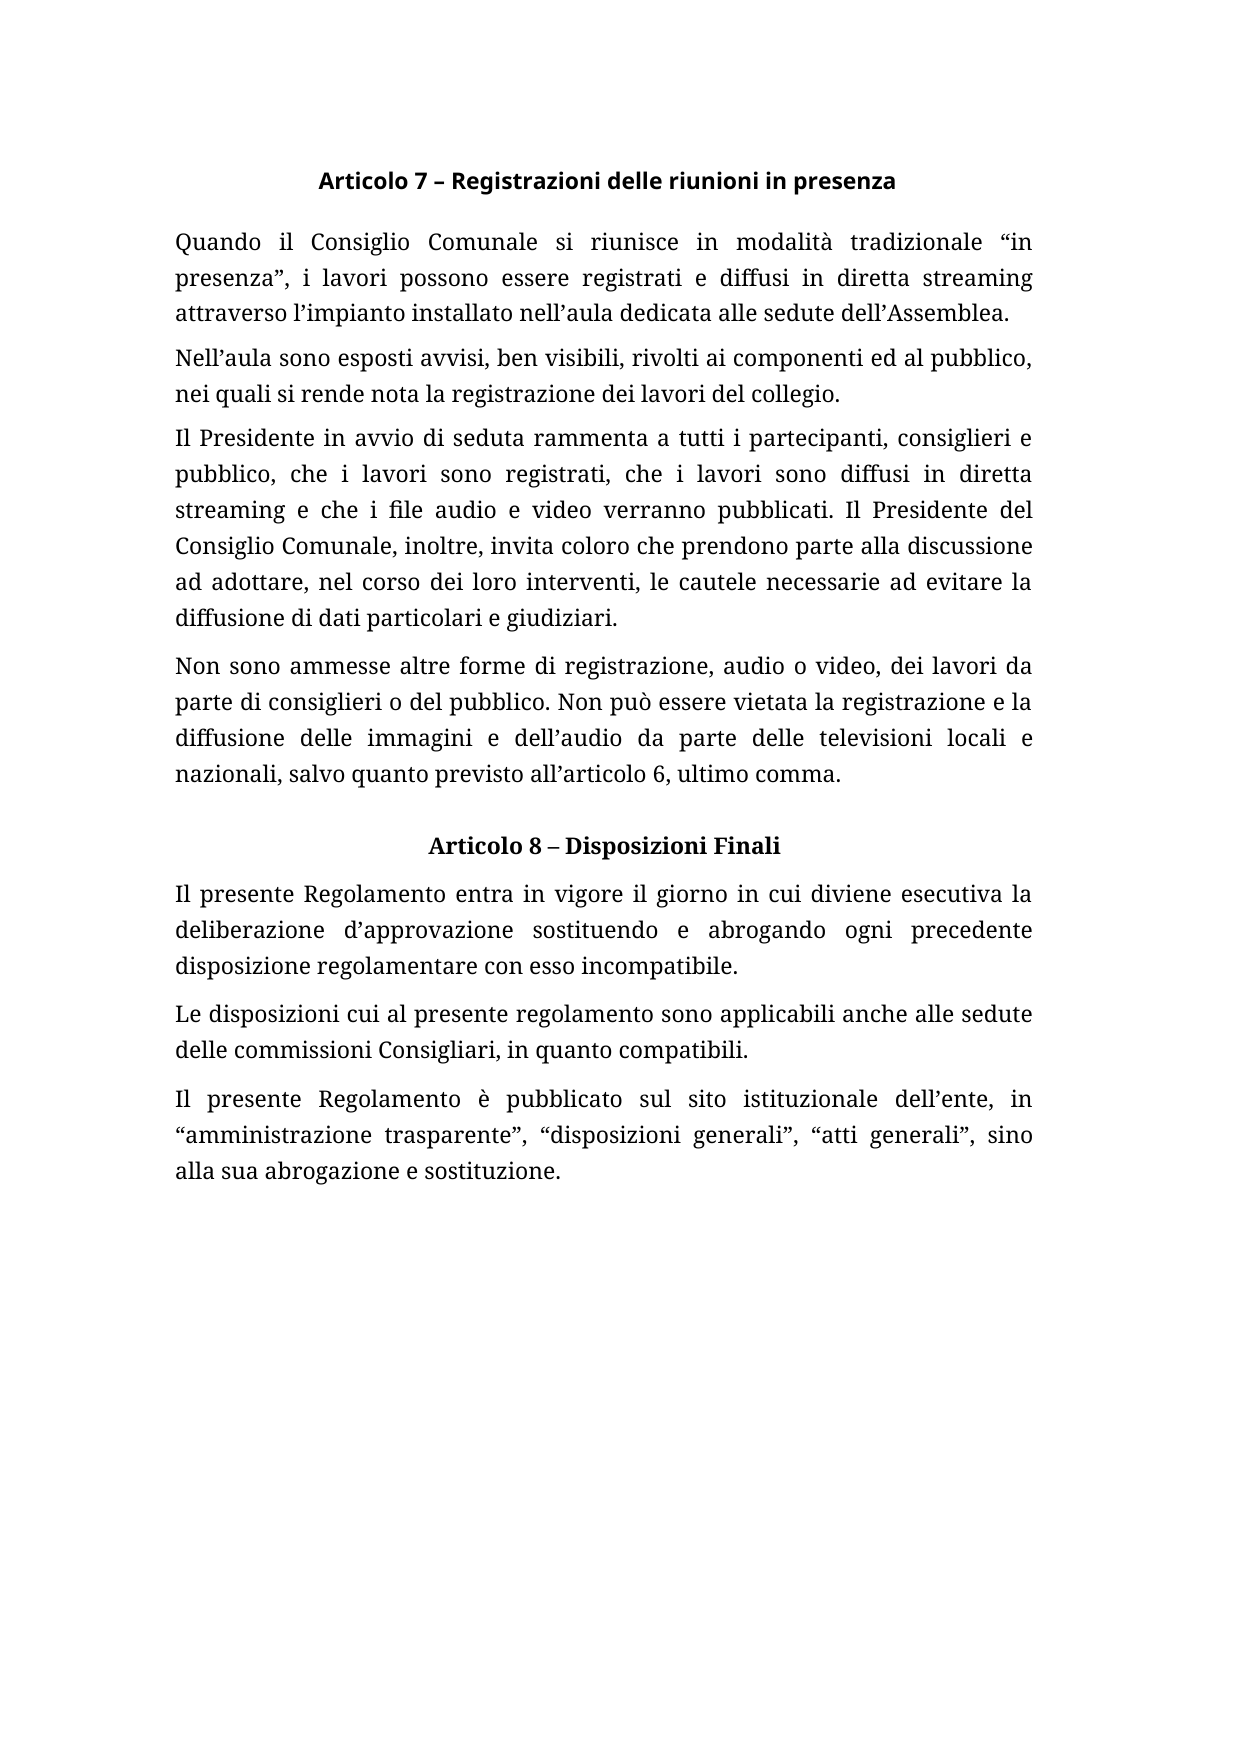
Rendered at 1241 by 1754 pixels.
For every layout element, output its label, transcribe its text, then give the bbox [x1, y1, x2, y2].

text Le disposizioni cui al presente regolamento sono applicabili anche alle sedute delle commissioni Consigliari, in quanto compatibili. [175, 998, 1034, 1066]
subtitle Articolo 8 – Disposizioni Finali [175, 830, 1034, 861]
text Il presente Regolamento entra in vigore il giorno in cui diviene esecutiva la deliberazione d’approvazione sostituendo e abrogando ogni precedente disposizione regolamentare con esso incompatibile. [175, 878, 1034, 981]
text Nell’aula sono esposti avvisi, ben visibili, rivolti ai componenti ed al pubblico, nei quali si rende nota la registrazione dei lavori del collegio. [175, 342, 1034, 409]
text Il presente Regolamento è pubblicato sul sito istituzionale dell’ente, in “amministrazione trasparente”, “disposizioni generali”, “atti generali”, sino alla sua abrogazione e sostituzione. [175, 1083, 1034, 1186]
text Articolo 7 – Registrazioni delle riunioni in presenza [175, 164, 1034, 196]
text Il Presidente in avvio di seduta rammenta a tutti i partecipanti, consiglieri e pubblico, che i lavori sono registrati, che i lavori sono diffusi in diretta streaming e che i file audio e video verranno pubblicati. Il Presidente del Consiglio Comunale, inoltre, invita coloro che prendono parte alla discussione ad adottare, nel corso dei loro interventi, le cautele necessarie ad evitare la diffusione di dati particolari e giudiziari. [175, 422, 1034, 633]
text Quando il Consiglio Comunale si riunisce in modalità tradizionale “in presenza”, i lavori possono essere registrati e diffusi in diretta streaming attraverso l’impianto installato nell’aula dedicata alle sedute dell’Assemblea. [175, 226, 1034, 329]
text Non sono ammesse altre forme di registrazione, audio o video, dei lavori da parte di consiglieri o del pubblico. Non può essere vietata la registrazione e la diffusione delle immagini e dell’audio da parte delle televisioni locali e nazionali, salvo quanto previsto all’articolo 6, ultimo comma. [175, 650, 1034, 789]
